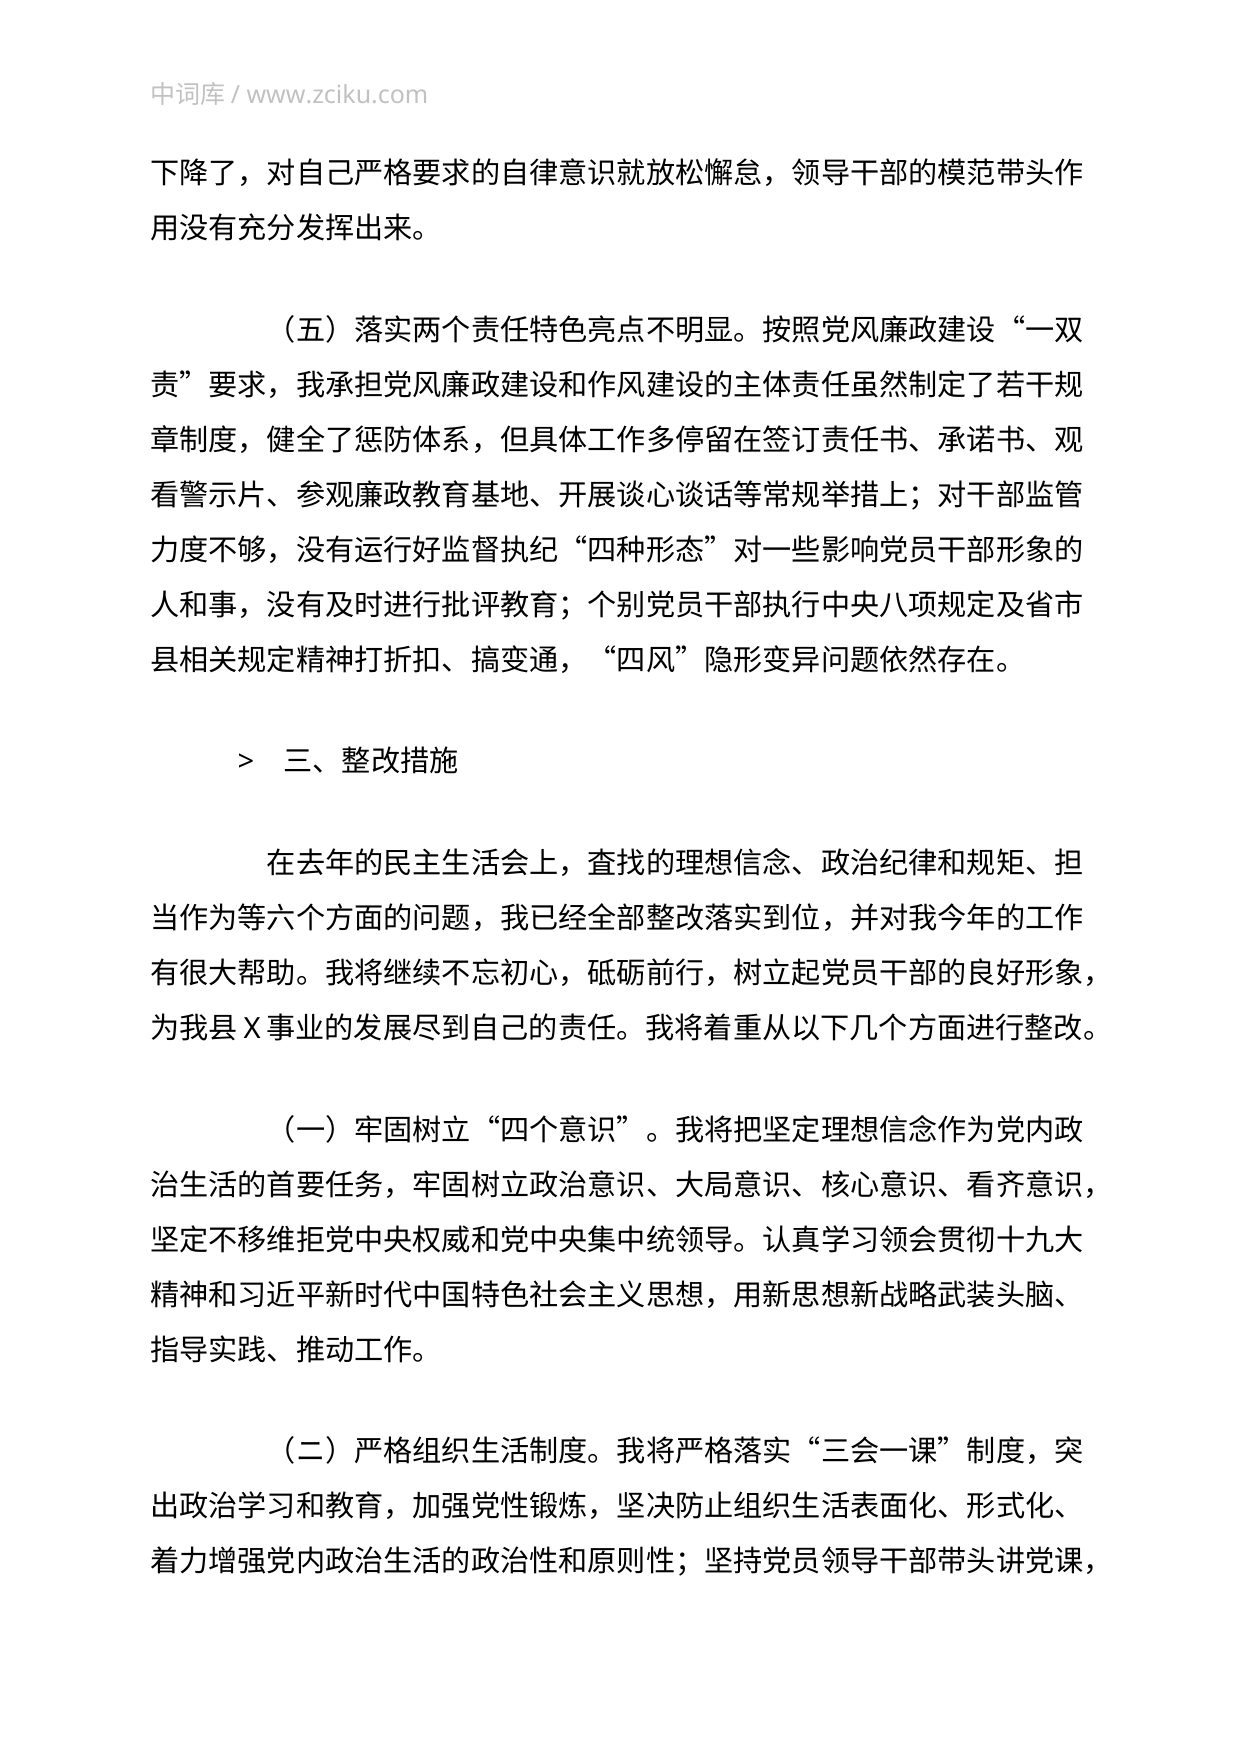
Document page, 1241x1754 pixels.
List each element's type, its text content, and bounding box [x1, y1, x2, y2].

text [150, 150, 1090, 247]
text > 三、整改措施 [150, 738, 1090, 780]
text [150, 1428, 1090, 1580]
text （五）落实两个责任特色亮点不明显。按照党风廉政建设“一双责”要求，我承担党风廉政建设和作风建设的主体责任虽然制定了若干规章制度，健全了惩防体系，但具体工作多停留在签订责任书、承诺书、观看警示片、参观廉政教育基地、开展谈心谈话等常规举措上；对干部监管力度不够，没有运行好监督执纪“四种形态”对一些影响党员干部形象的人和事，没有及时进行批评教育；个别党员干部执行中央八项规定及省市县相关规定精神打折扣、搞变通，“四风”隐形变异问题依然存在。 [150, 307, 1090, 678]
text 在去年的民主生活会上，査找的理想信念、政治纪律和规矩、担当作为等六个方面的问题，我已经全部整改落实到位，并对我今年的工作有很大帮助。我将继续不忘初心，砥砺前行，树立起党员干部的良好形象，为我县X事业的发展尽到自己的责任。我将着重从以下几个方面进行整改。 [150, 840, 1090, 1047]
text （一）牢固树立“四个意识”。我将把坚定理想信念作为党内政治生活的首要任务，牢固树立政治意识、大局意识、核心意识、看齐意识，坚定不移维拒党中央权威和党中央集中统领导。认真学习领会贯彻十九大精神和习近平新时代中国特色社会主义思想，用新思想新战略武装头脑、指导实践、推动工作。 [150, 1106, 1090, 1368]
